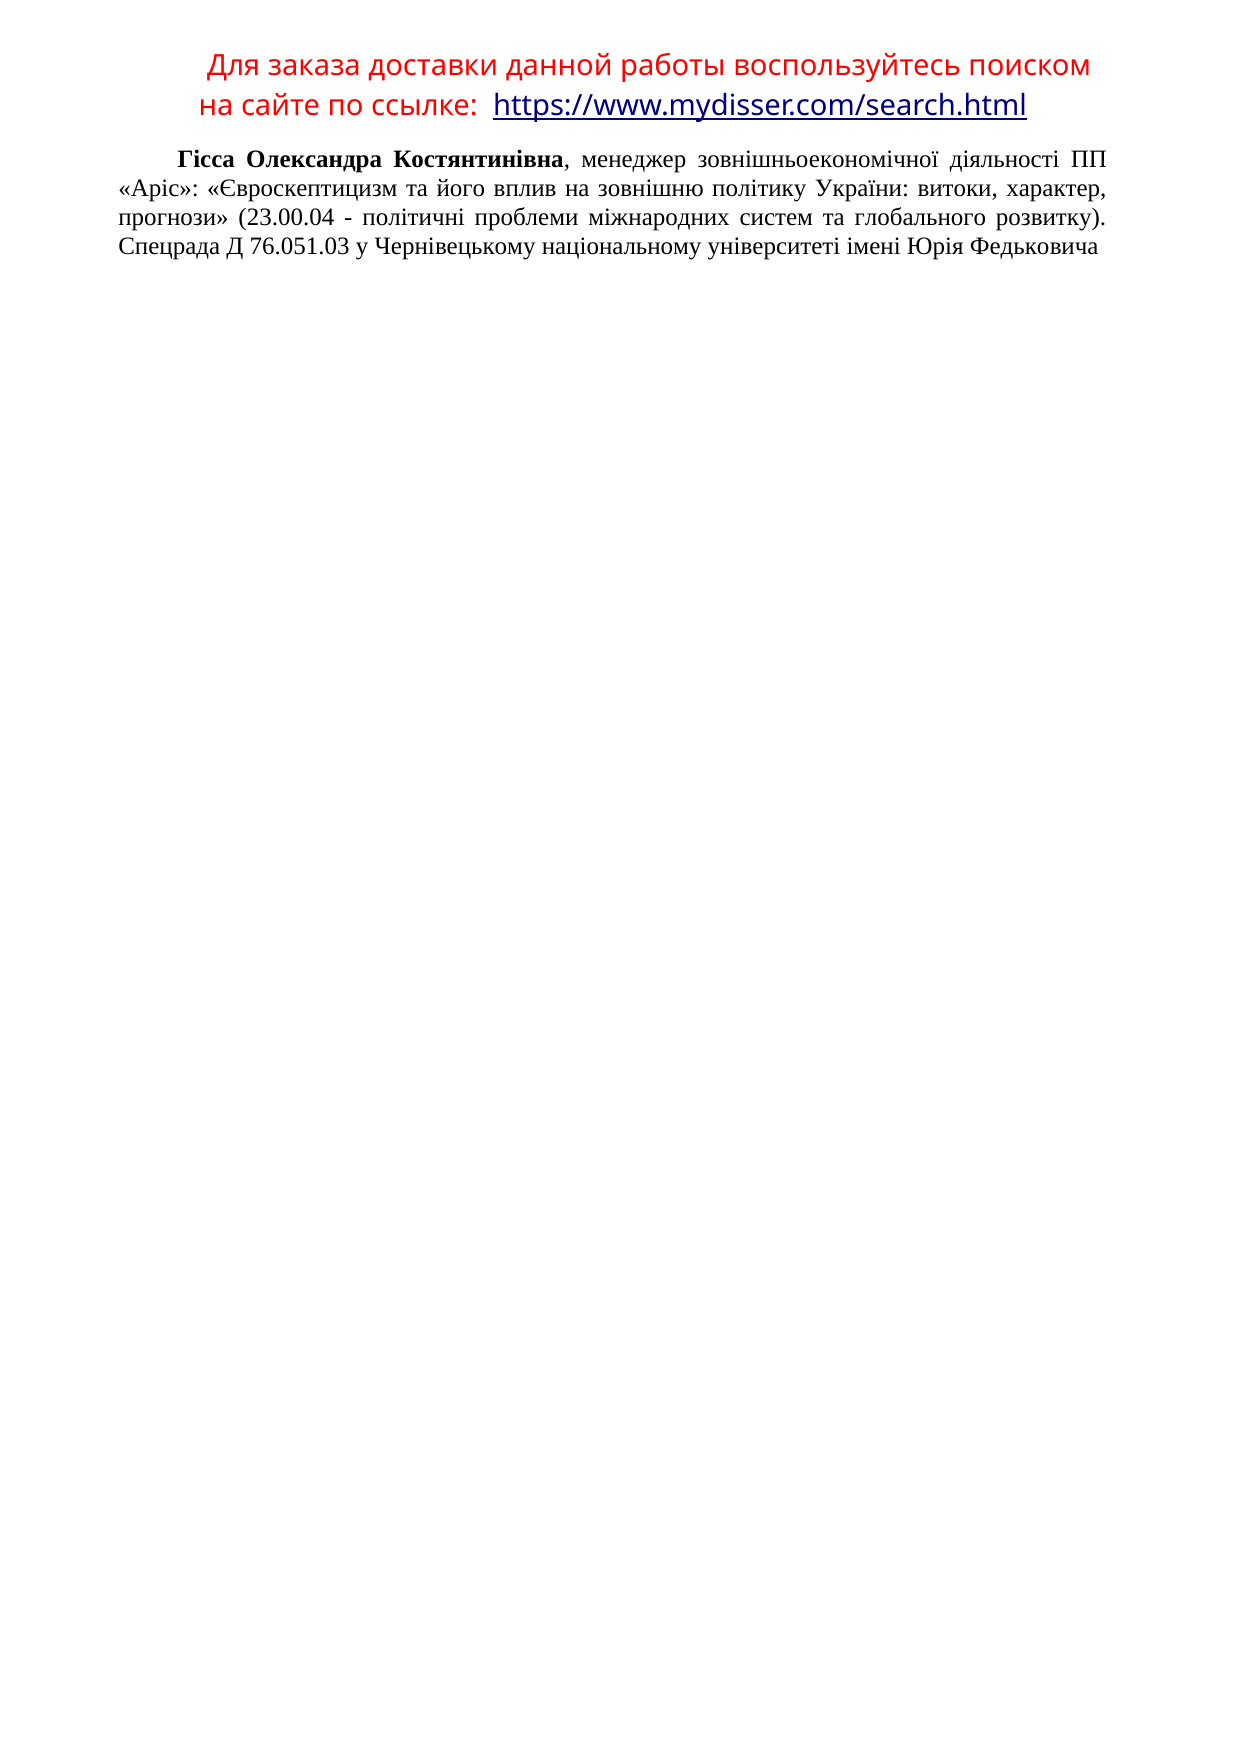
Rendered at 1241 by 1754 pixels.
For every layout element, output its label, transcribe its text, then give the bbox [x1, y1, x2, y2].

text Гісса Олександра Костянтинівна, менеджер зовнішньоекономічної діяльності ПП «Аріс»: «Євроскептицизм та його вплив на зовнішню політику України: витоки, характер, прогнози» (23.00.04 - політичні проблеми міжнародних систем та глобального розвитку). Спецрада Д 76.051.03 у Чернівецькому національному університеті імені Юрія Федьковича [118, 144, 1107, 259]
